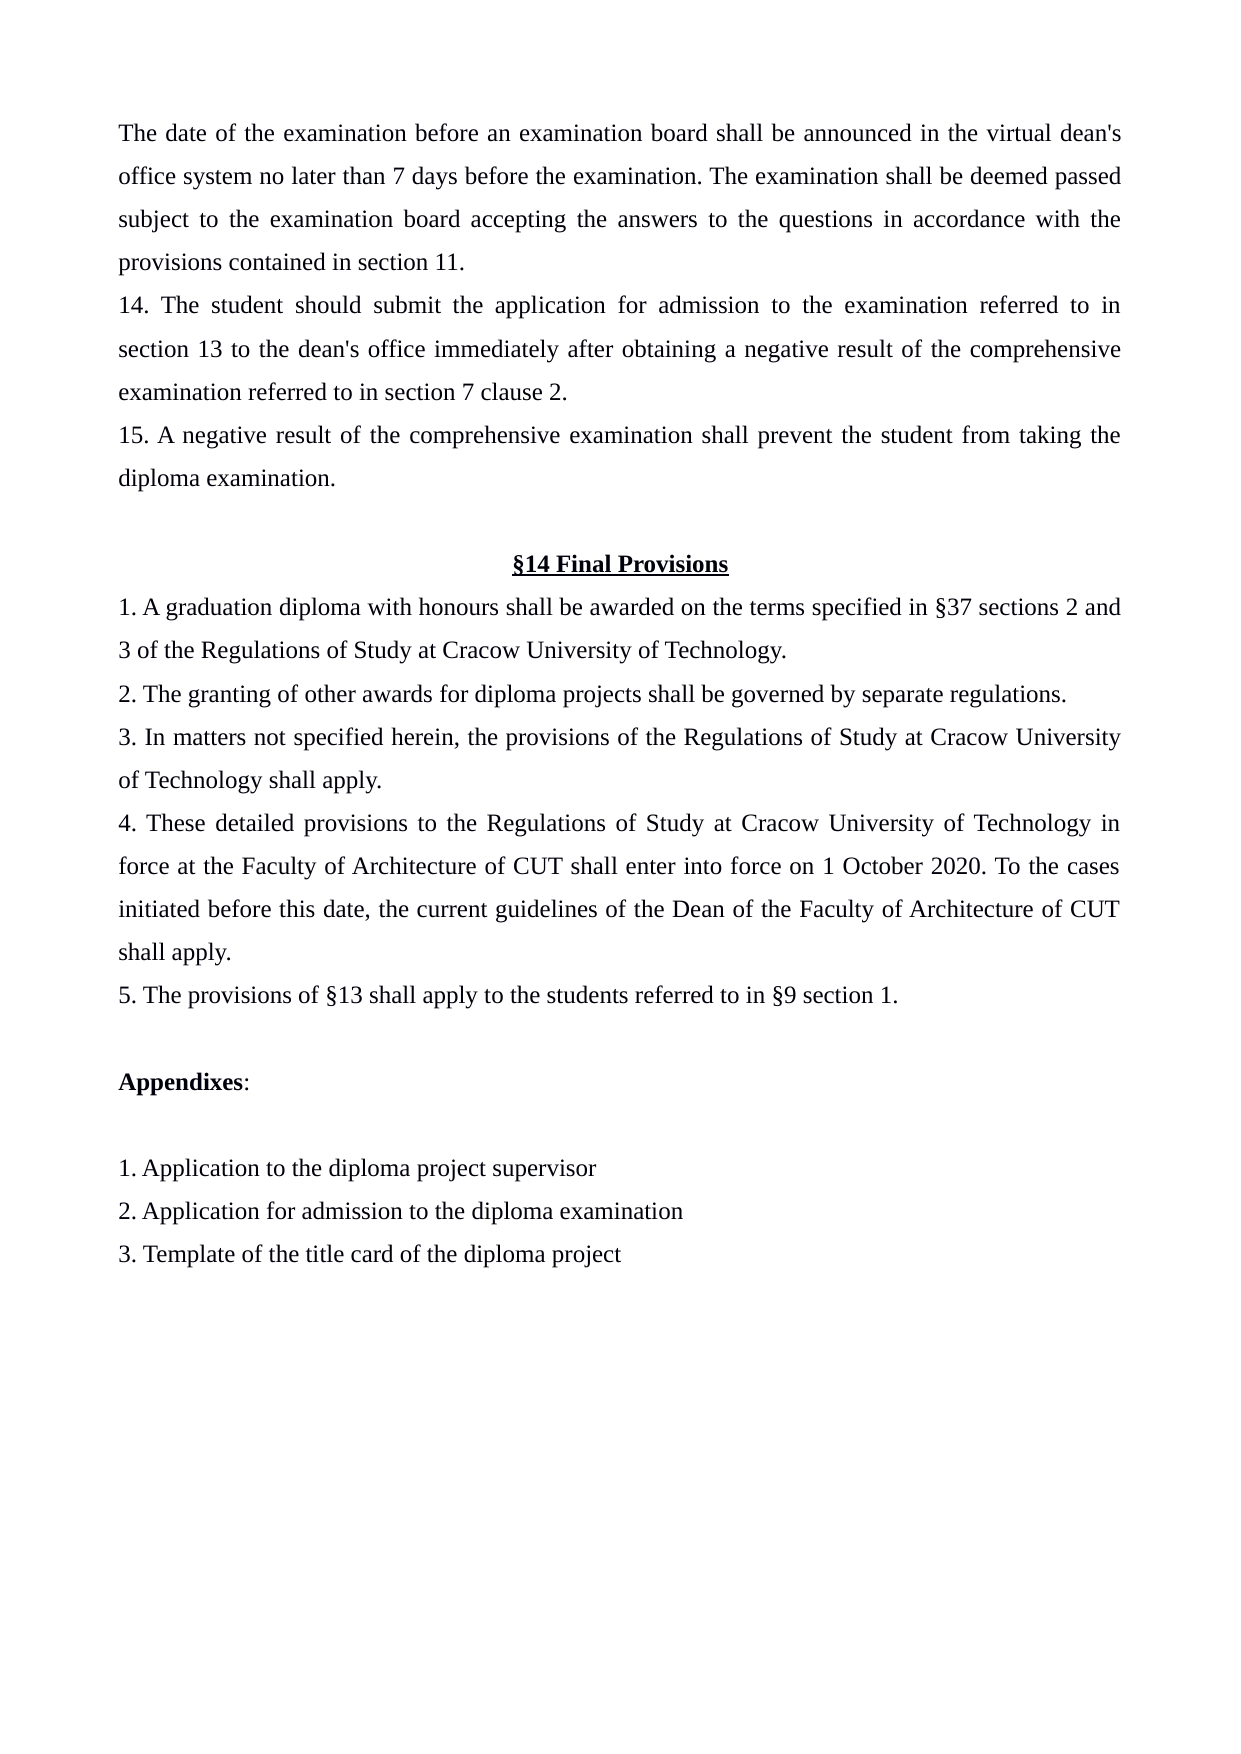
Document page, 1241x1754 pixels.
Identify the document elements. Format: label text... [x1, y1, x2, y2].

text 5. The provisions of §13 shall apply to the students referred to in §9 section 1. [118, 981, 1122, 1009]
text §14 Final Provisions [118, 549, 1122, 578]
text 3. Template of the title card of the diploma project [118, 1239, 1122, 1268]
text 15. A negative result of the comprehensive examination shall prevent the student from taking the diploma examination. [118, 420, 1122, 492]
text 2. The granting of other awards for diploma projects shall be governed by separate regulations. [118, 679, 1122, 707]
text 1. A graduation diploma with honours shall be awarded on the terms specified in §37 sections 2 and 3 of the Regulations of Study at Cracow University of Technology. [118, 592, 1122, 664]
text 3. In matters not specified herein, the provisions of the Regulations of Study at Cracow University of Technology shall apply. [118, 722, 1122, 794]
text 1. Application to the diploma project supervisor [118, 1153, 1122, 1182]
text 4. These detailed provisions to the Regulations of Study at Cracow University of Technology in force at the Faculty of Architecture of CUT shall enter into force on 1 October 2020. To the cases initiated before this date, the current guidelines of the Dean of the Faculty of Architecture of CUT shall apply. [118, 808, 1122, 966]
text Appendixes: [118, 1067, 1122, 1096]
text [118, 118, 1122, 276]
text 2. Application for admission to the diploma examination [118, 1196, 1122, 1225]
text 14. The student should submit the application for admission to the examination referred to in section 13 to the dean's office immediately after obtaining a negative result of the comprehensive examination referred to in section 7 clause 2. [118, 291, 1122, 406]
